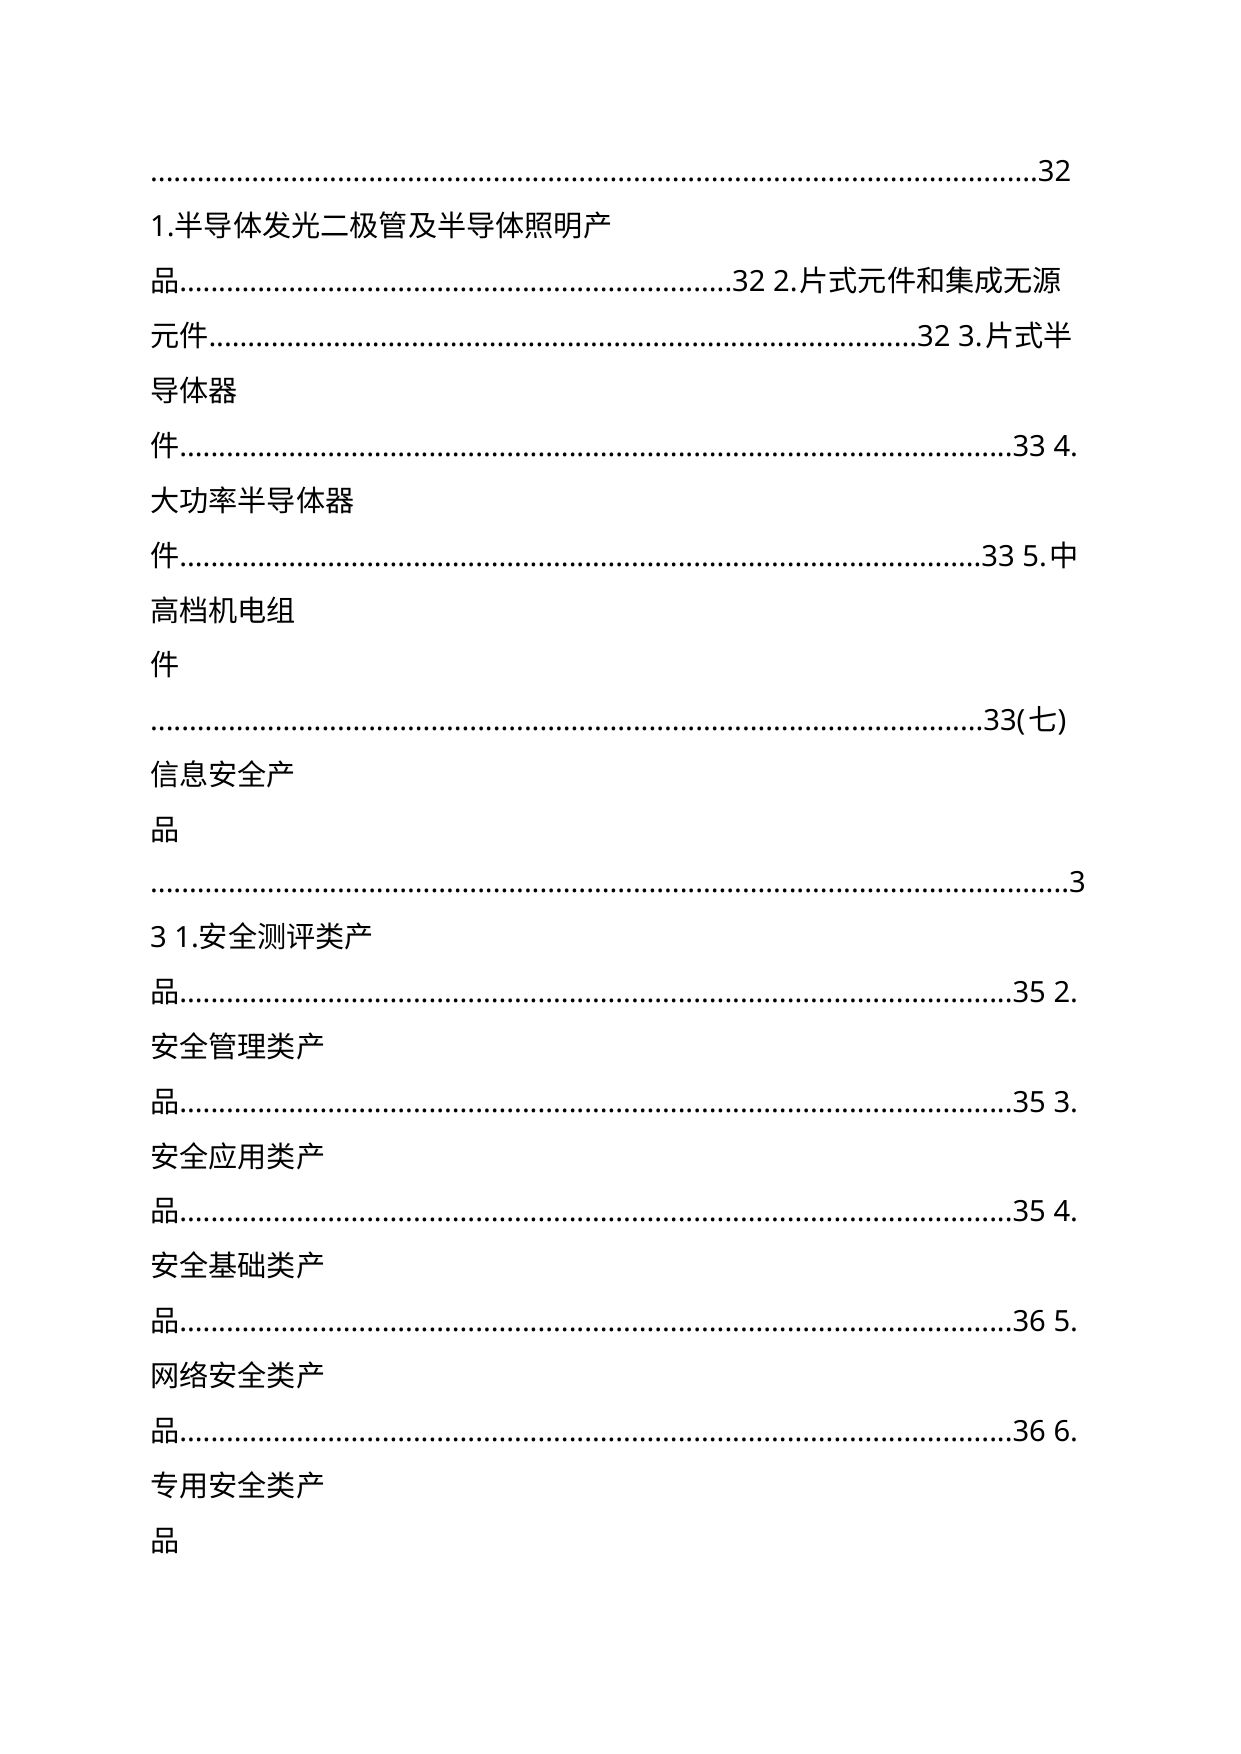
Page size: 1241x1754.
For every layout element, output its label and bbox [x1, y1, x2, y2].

text [150, 150, 1090, 1560]
